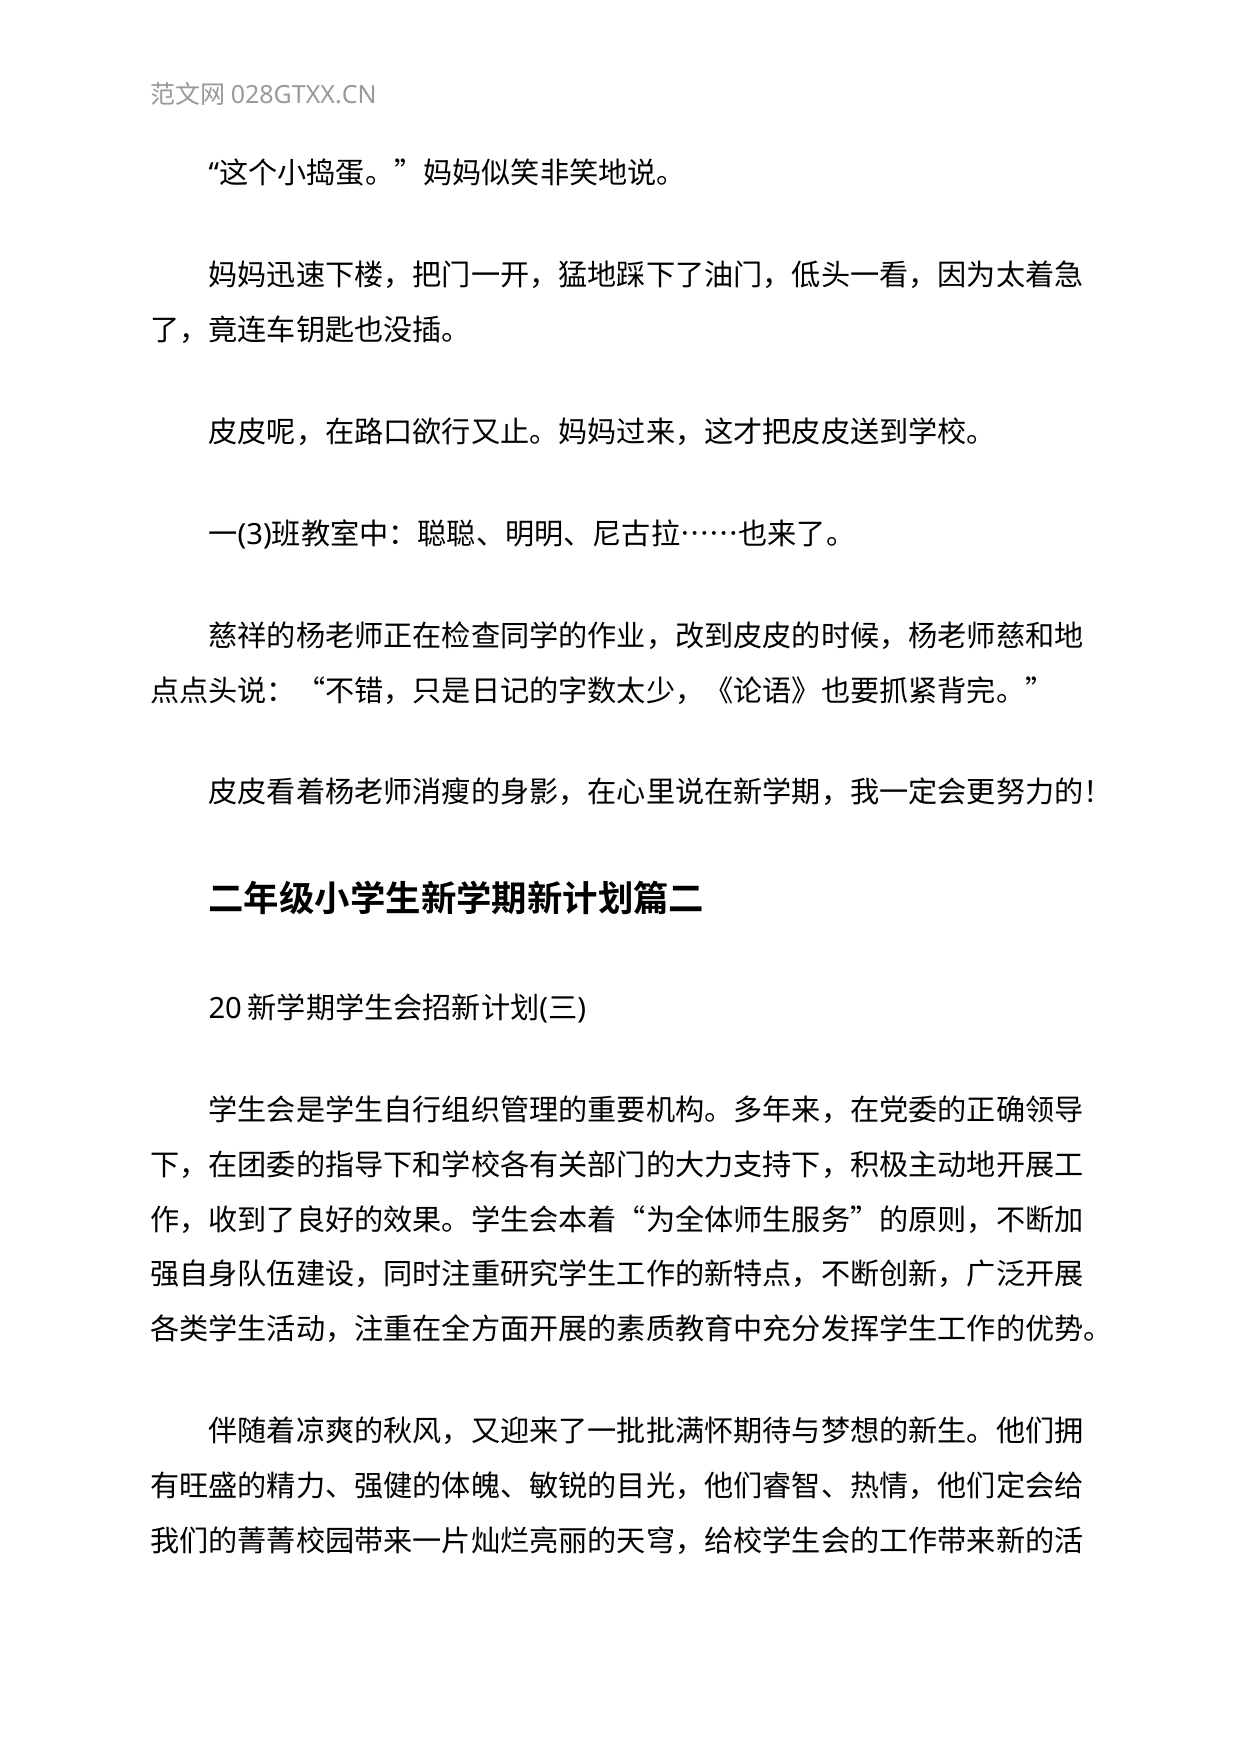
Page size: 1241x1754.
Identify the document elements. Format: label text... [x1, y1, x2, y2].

text 一(3)班教室中：聪聪、明明、尼古拉……也来了。 [150, 510, 1090, 553]
text 皮皮看着杨老师消瘦的身影，在心里说在新学期，我一定会更努力的！ [150, 769, 1090, 811]
text 皮皮呢，在路口欲行又止。妈妈过来，这才把皮皮送到学校。 [150, 409, 1090, 451]
text “这个小捣蛋。”妈妈似笑非笑地说。 [150, 150, 1090, 192]
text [150, 1408, 1090, 1560]
text 学生会是学生自行组织管理的重要机构。多年来，在党委的正确领导下，在团委的指导下和学校各有关部门的大力支持下，积极主动地开展工作，收到了良好的效果。学生会本着“为全体师生服务”的原则，不断加强自身队伍建设，同时注重研究学生工作的新特点，不断创新，广泛开展各类学生活动，注重在全方面开展的素质教育中充分发挥学生工作的优势。 [150, 1086, 1090, 1348]
text 二年级小学生新学期新计划篇二 [150, 871, 1090, 922]
text 20新学期学生会招新计划(三) [150, 984, 1090, 1027]
text 慈祥的杨老师正在检查同学的作业，改到皮皮的时候，杨老师慈和地点点头说：“不错，只是日记的字数太少，《论语》也要抓紧背完。” [150, 612, 1090, 709]
text 妈妈迅速下楼，把门一开，猛地踩下了油门，低头一看，因为太着急了，竟连车钥匙也没插。 [150, 252, 1090, 349]
